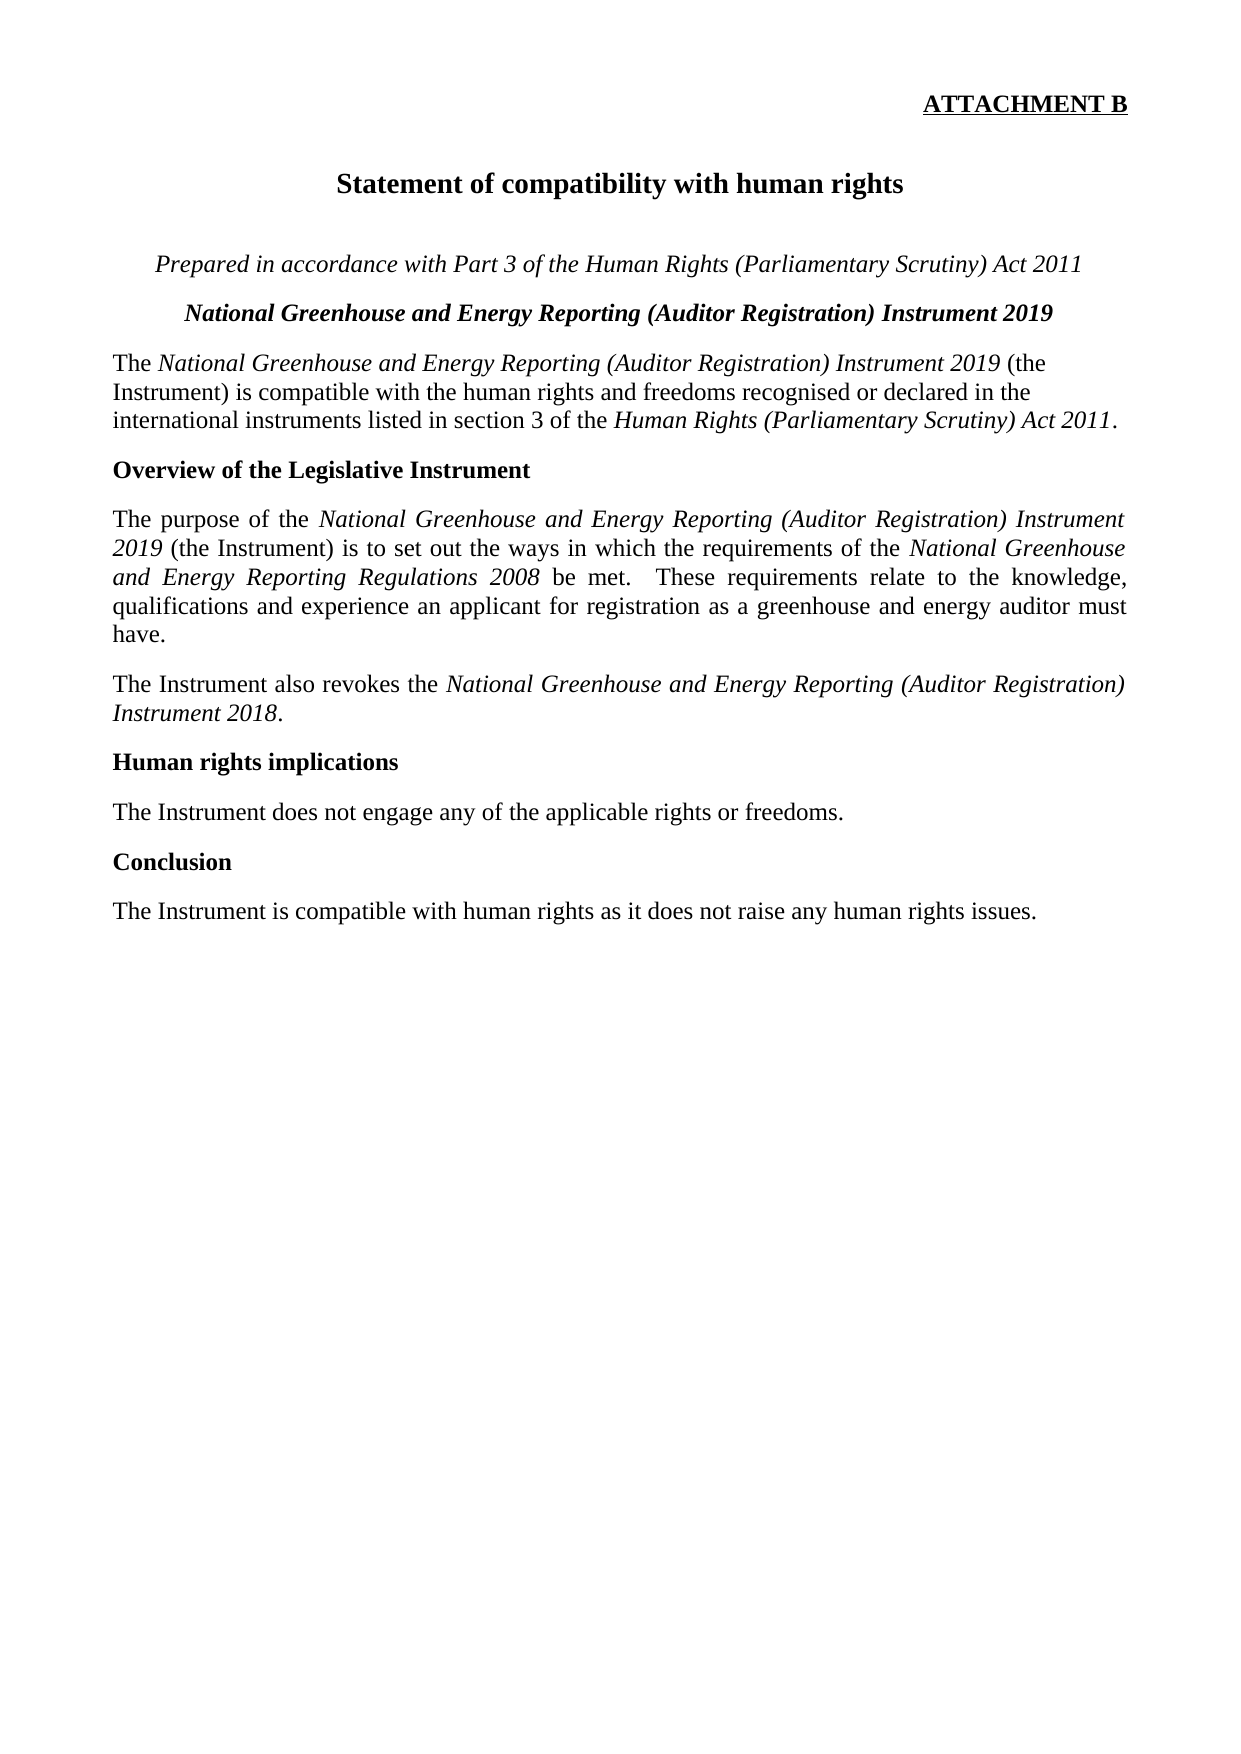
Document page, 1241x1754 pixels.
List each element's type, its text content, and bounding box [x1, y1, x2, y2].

text The Instrument also revokes the National Greenhouse and Energy Reporting (Auditor Registration) Instrument 2018. [112, 669, 1128, 727]
text Overview of the Legislative Instrument [112, 455, 1128, 484]
text Conclusion [112, 847, 1128, 875]
text The purpose of the National Greenhouse and Energy Reporting (Auditor Registration) Instrument 2019 (the Instrument) is to set out the ways in which the requirements of the National Greenhouse and Energy Reporting Regulations 2008 be met. These requirements relate to the knowledge, qualifications and experience an applicant for registration as a greenhouse and energy auditor must have. [112, 504, 1128, 648]
text The Instrument does not engage any of the applicable rights or freedoms. [112, 797, 1128, 826]
text ATTACHMENT B [112, 89, 1128, 145]
text The National Greenhouse and Energy Reporting (Auditor Registration) Instrument 2019 (the Instrument) is compatible with the human rights and freedoms recognised or declared in the international instruments listed in section 3 of the Human Rights (Parliamentary Scrutiny) Act 2011. [112, 348, 1128, 434]
text Prepared in accordance with Part 3 of the Human Rights (Parliamentary Scrutiny) Act 2011 [112, 249, 1128, 277]
text National Greenhouse and Energy Reporting (Auditor Registration) Instrument 2019 [112, 298, 1128, 327]
text The Instrument is compatible with human rights as it does not raise any human rights issues. [112, 896, 1128, 925]
text Statement of compatibility with human rights [112, 166, 1128, 228]
text Human rights implications [112, 747, 1128, 776]
